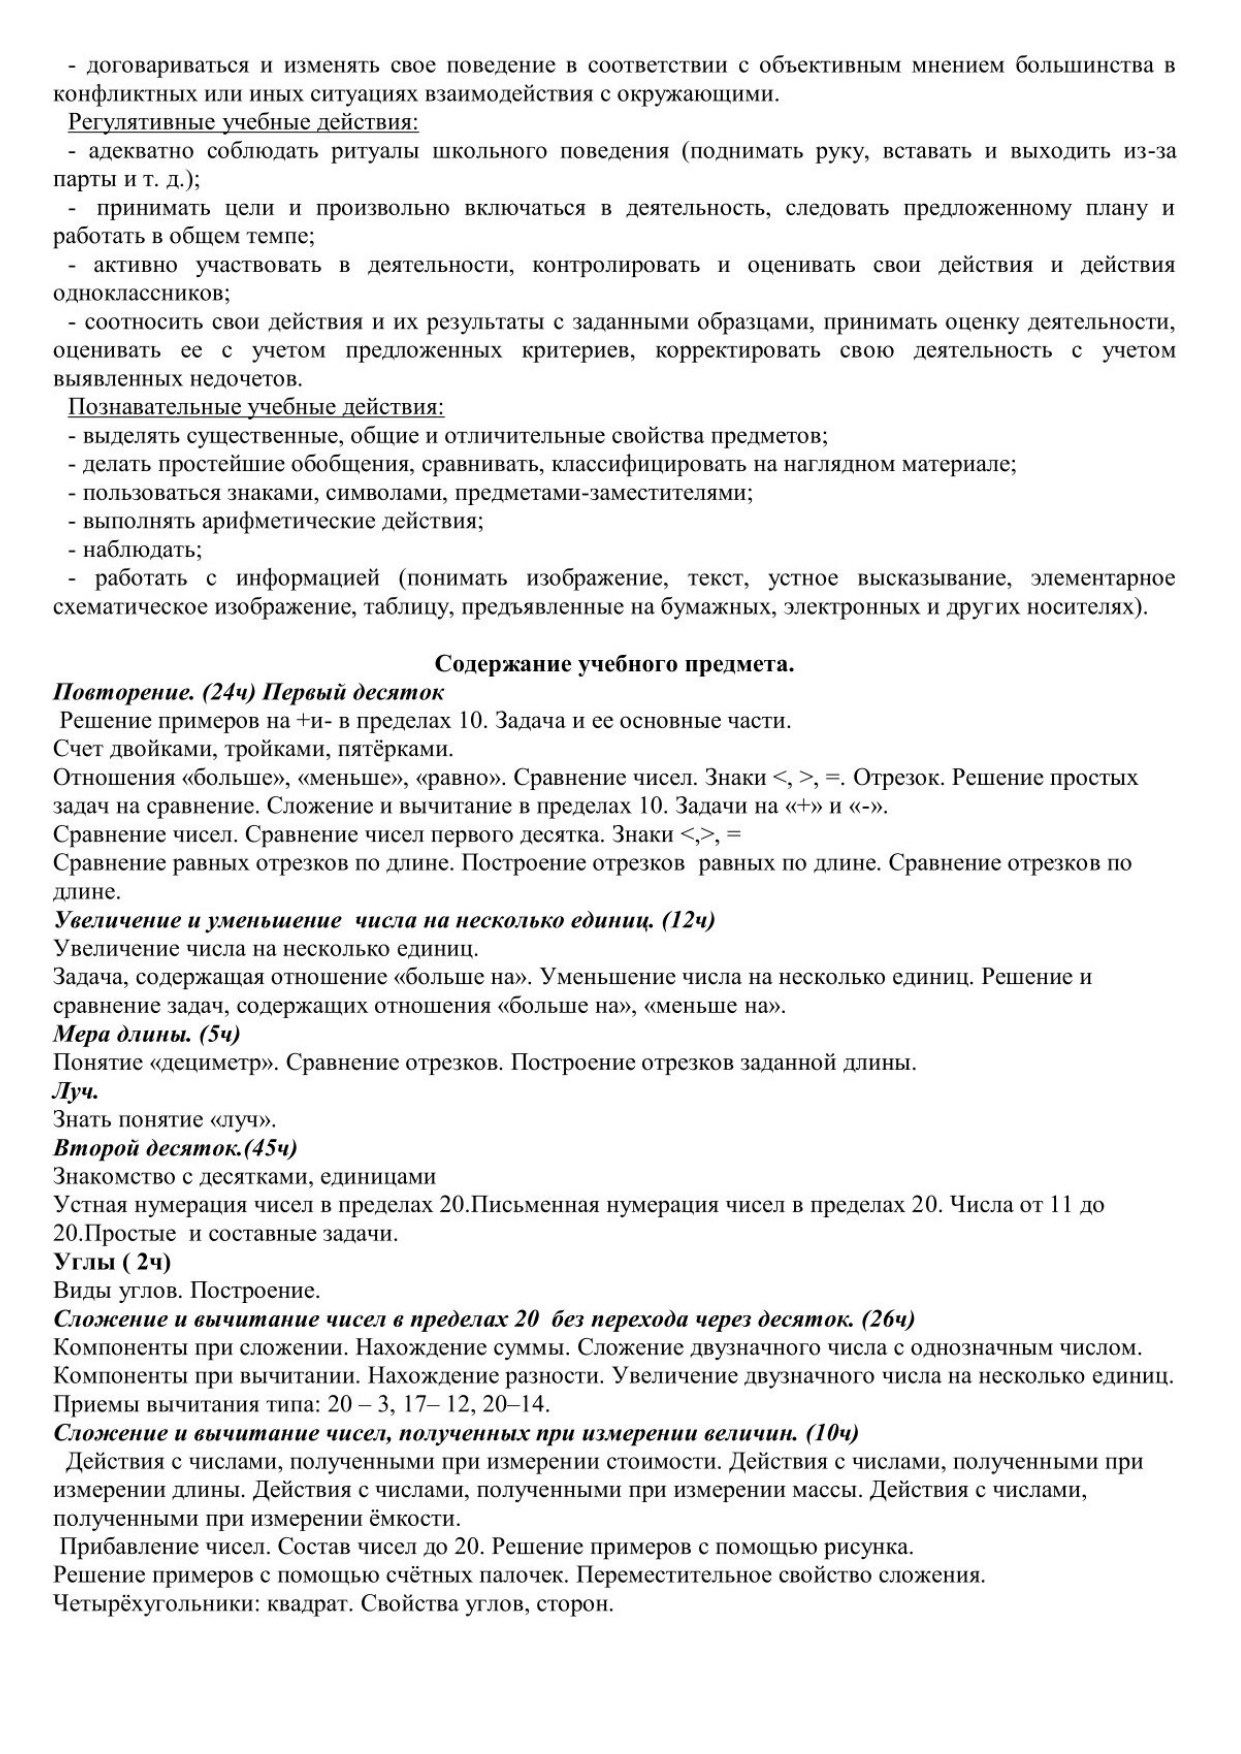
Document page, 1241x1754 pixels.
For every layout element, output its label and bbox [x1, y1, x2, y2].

picture [50, 50, 1181, 1624]
